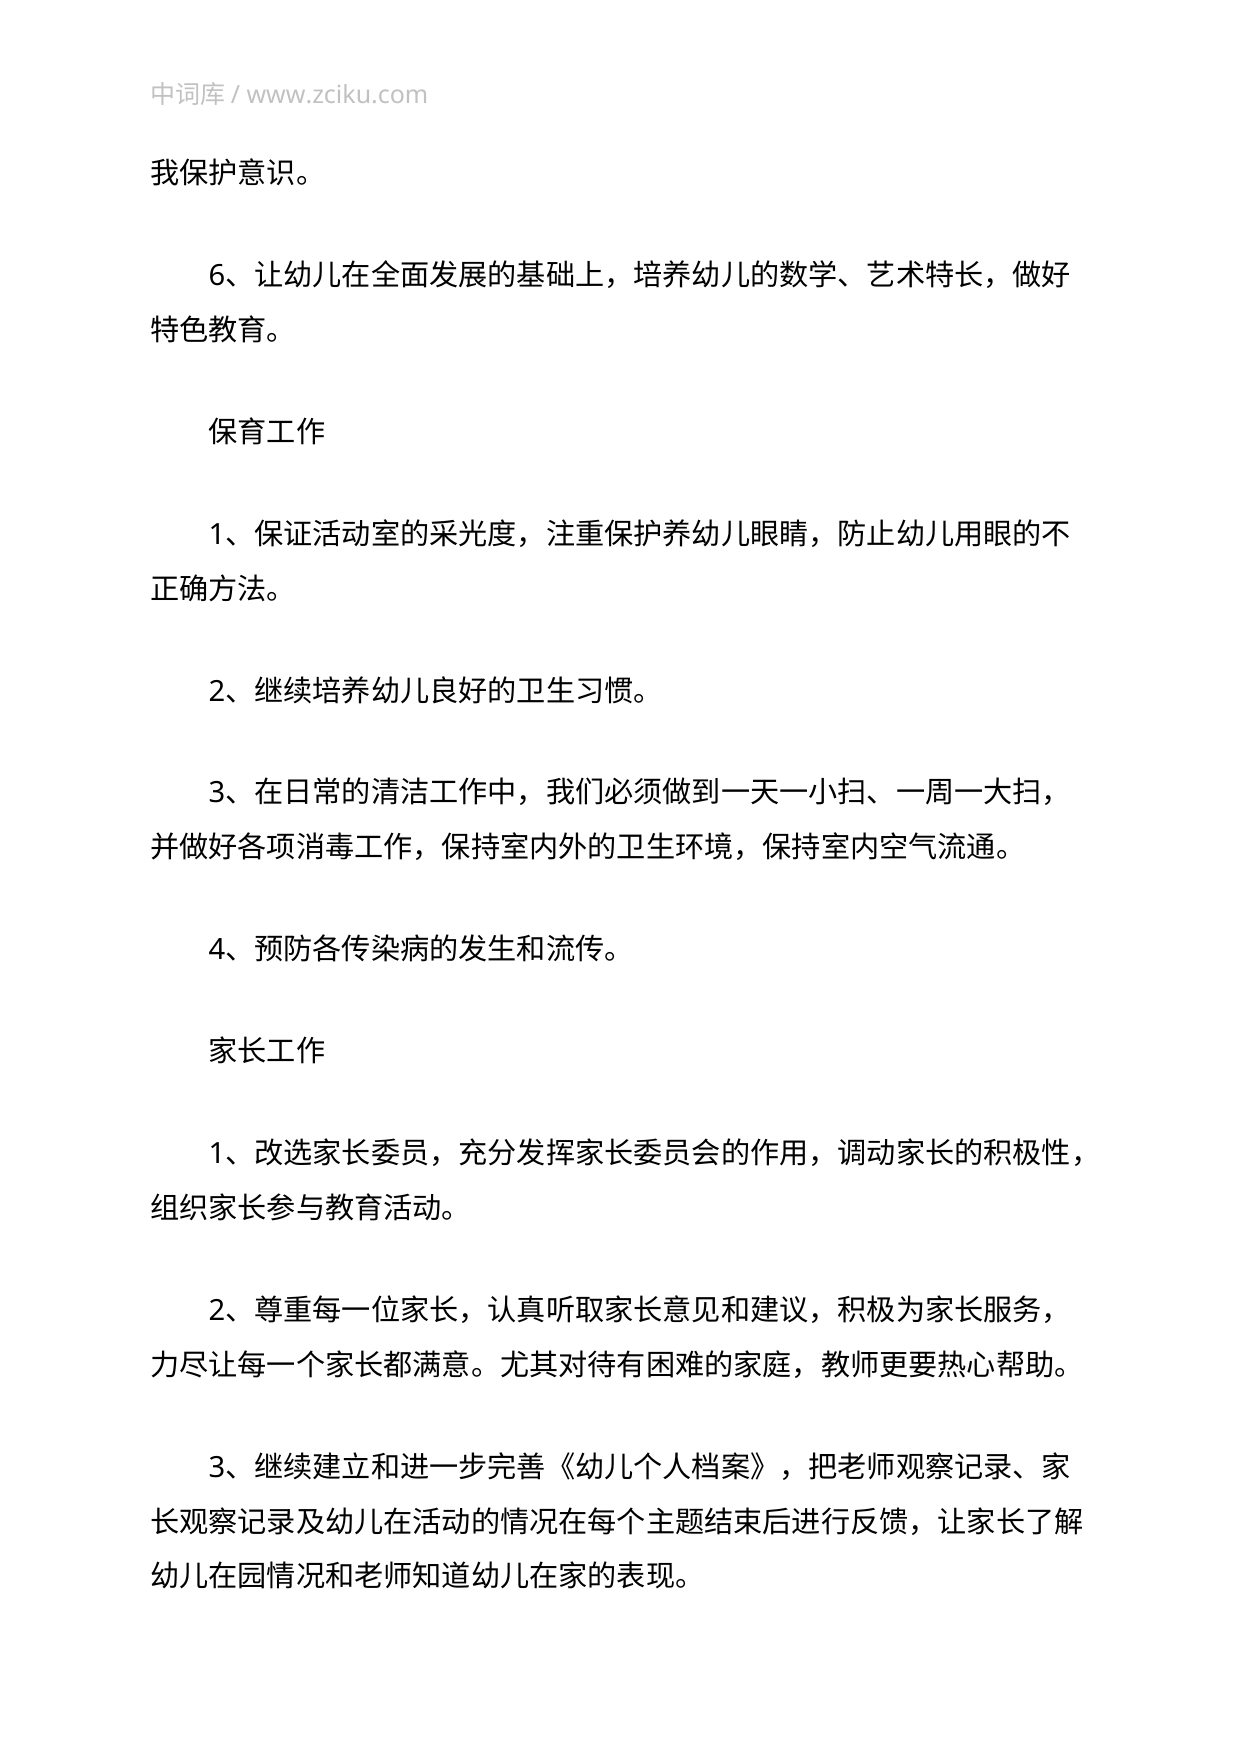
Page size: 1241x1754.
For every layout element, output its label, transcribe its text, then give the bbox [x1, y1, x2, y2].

text 家长工作 [150, 1028, 1090, 1070]
text 3、在日常的清洁工作中，我们必须做到一天一小扫、一周一大扫，并做好各项消毒工作，保持室内外的卫生环境，保持室内空气流通。 [150, 769, 1090, 866]
text 1、改选家长委员，充分发挥家长委员会的作用，调动家长的积极性，组织家长参与教育活动。 [150, 1129, 1090, 1227]
text 2、继续培养幼儿良好的卫生习惯。 [150, 667, 1090, 709]
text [150, 150, 1090, 192]
text 6、让幼儿在全面发展的基础上，培养幼儿的数学、艺术特长，做好特色教育。 [150, 252, 1090, 349]
text 1、保证活动室的采光度，注重保护养幼儿眼睛，防止幼儿用眼的不正确方法。 [150, 510, 1090, 608]
text 2、尊重每一位家长，认真听取家长意见和建议，积极为家长服务，力尽让每一个家长都满意。尤其对待有困难的家庭，教师更要热心帮助。 [150, 1286, 1090, 1384]
text 4、预防各传染病的发生和流传。 [150, 926, 1090, 968]
text 3、继续建立和进一步完善《幼儿个人档案》，把老师观察记录、家长观察记录及幼儿在活动的情况在每个主题结束后进行反馈，让家长了解幼儿在园情况和老师知道幼儿在家的表现。 [150, 1443, 1090, 1595]
text 保育工作 [150, 408, 1090, 451]
